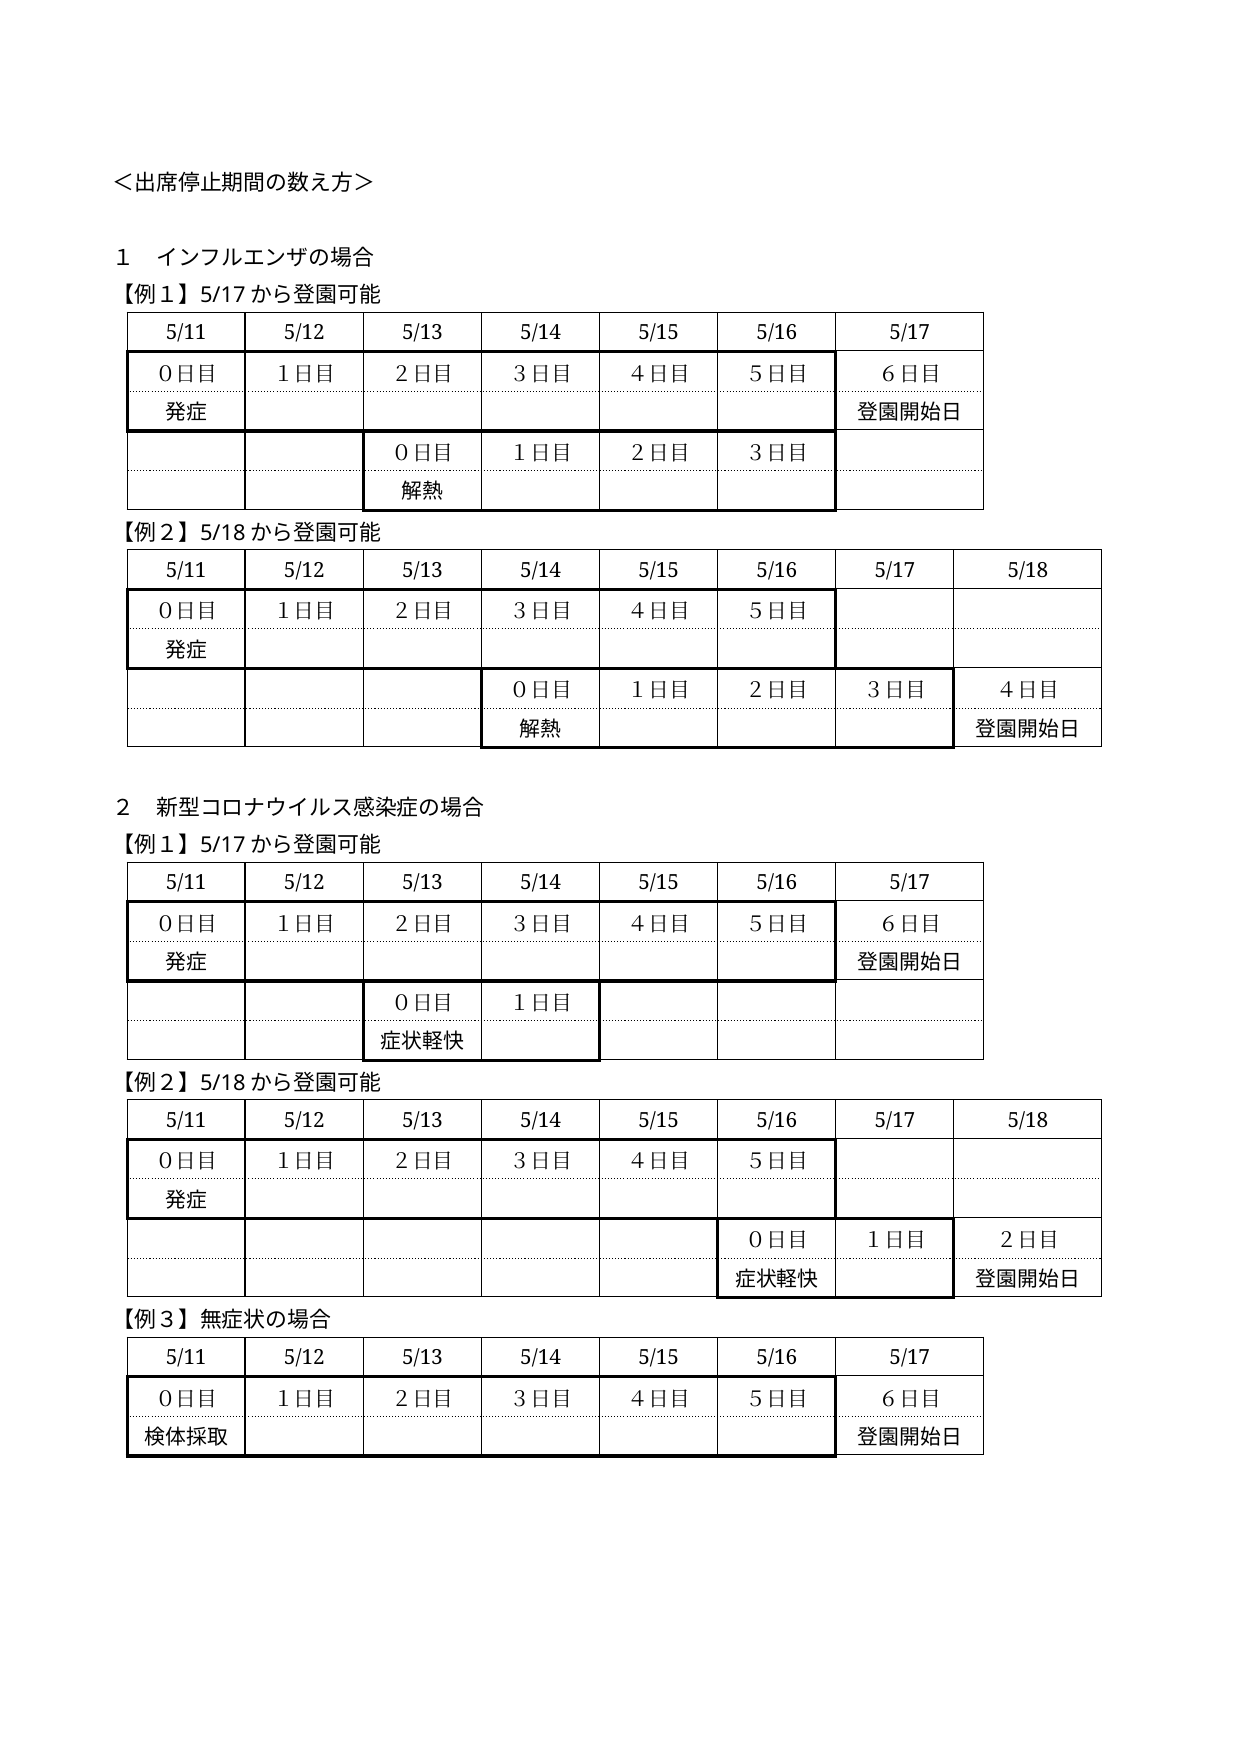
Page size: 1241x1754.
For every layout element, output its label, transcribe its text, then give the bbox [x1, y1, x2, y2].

table_header 5/11 [128, 863, 244, 900]
table_cell ３日目 [482, 591, 599, 628]
text 【例３】無症状の場合 [112, 1299, 1128, 1337]
table_cell ０日目 [129, 1378, 244, 1416]
table_cell [482, 941, 599, 979]
table_header 5/14 [482, 313, 599, 350]
table_cell [837, 589, 953, 628]
table_cell 解熱 [365, 470, 481, 508]
table_cell [718, 941, 834, 979]
table_header 5/13 [364, 313, 481, 350]
table_cell ６日目 [837, 901, 983, 941]
table_header 5/14 [482, 550, 599, 588]
table_cell [364, 708, 480, 746]
table_cell [600, 1416, 717, 1454]
table_cell ６日目 [837, 351, 983, 391]
table_cell [600, 470, 717, 508]
table_cell [128, 1020, 244, 1058]
table_cell [836, 1258, 952, 1296]
table_cell [837, 430, 983, 470]
table_cell [600, 1178, 717, 1217]
table_cell [246, 1020, 362, 1058]
table_cell [482, 1416, 599, 1454]
table_cell [718, 708, 835, 746]
table_cell [600, 391, 717, 429]
table_header 5/17 [836, 1338, 983, 1375]
table_cell [364, 1220, 481, 1257]
table_cell [246, 670, 363, 707]
table_cell [128, 983, 244, 1020]
table_header 5/11 [128, 550, 244, 588]
table_cell ３日目 [718, 433, 834, 470]
table_header 5/16 [718, 550, 835, 588]
table_cell ０日目 [719, 1220, 835, 1257]
table_cell [836, 980, 983, 1020]
table_cell ３日目 [836, 670, 952, 707]
table_cell [837, 1139, 953, 1178]
table_cell ２日目 [364, 903, 481, 941]
table_cell １日目 [600, 670, 717, 707]
table_cell [837, 470, 983, 508]
table_cell [128, 470, 244, 508]
table_cell ４日目 [600, 1378, 717, 1416]
table_cell ３日目 [482, 1141, 599, 1178]
table_cell ５日目 [718, 1141, 834, 1178]
table_cell ２日目 [364, 591, 481, 628]
table_cell １日目 [246, 1378, 363, 1416]
table_cell ０日目 [129, 1141, 244, 1178]
table_cell ５日目 [718, 353, 834, 391]
table_cell １日目 [246, 353, 363, 391]
table_cell １日目 [482, 433, 599, 470]
table_cell [482, 1178, 599, 1217]
table_cell 発症 [129, 628, 244, 667]
table_header 5/13 [364, 1338, 481, 1375]
table_cell [836, 1020, 983, 1058]
text 【例２】5/18から登園可能 [112, 512, 1128, 549]
text 【例１】5/17から登園可能 [112, 824, 1128, 862]
text １ インフルエンザの場合 [112, 237, 1128, 274]
table_cell [482, 628, 599, 667]
table_cell ５日目 [718, 1378, 834, 1416]
table_cell ２日目 [364, 1141, 481, 1178]
table_cell [718, 1416, 834, 1454]
table_cell [246, 708, 363, 746]
table_cell 発症 [129, 1178, 244, 1217]
table_cell １日目 [246, 903, 363, 941]
table_cell [246, 983, 362, 1020]
table_header 5/14 [482, 1100, 599, 1138]
table_cell ２日目 [364, 1378, 481, 1416]
table_cell [482, 1020, 598, 1058]
table_header 5/15 [600, 550, 717, 588]
table_cell 検体採取 [129, 1416, 244, 1454]
table_cell １日目 [836, 1220, 952, 1257]
table_cell [718, 1020, 835, 1058]
table_header 5/14 [482, 1338, 599, 1375]
table_header 5/12 [246, 863, 363, 900]
table_header 5/13 [364, 1100, 481, 1138]
table_cell [128, 670, 244, 707]
table_header 5/11 [128, 1100, 244, 1138]
table_header 5/13 [364, 863, 481, 900]
table_cell １日目 [246, 591, 363, 628]
table_cell ５日目 [718, 903, 834, 941]
table_cell ０日目 [483, 670, 599, 707]
table_cell ４日目 [600, 591, 717, 628]
table_cell [600, 1258, 716, 1296]
table_cell ３日目 [482, 903, 599, 941]
table_cell [600, 628, 717, 667]
table_cell 登園開始日 [955, 1258, 1101, 1296]
table_cell [364, 1258, 481, 1296]
table_cell [837, 1178, 953, 1217]
table_cell [600, 941, 717, 979]
table_cell [246, 1416, 363, 1454]
table_cell ０日目 [365, 983, 481, 1020]
table_header 5/13 [364, 550, 481, 588]
table_cell [482, 1220, 599, 1257]
table_cell １日目 [482, 983, 598, 1020]
table_cell ４日目 [600, 1141, 717, 1178]
table_cell [718, 391, 834, 429]
table_cell [718, 983, 835, 1020]
table_cell [718, 470, 834, 508]
table_cell 発症 [129, 941, 244, 979]
table_cell [364, 391, 481, 429]
table_cell [246, 1178, 363, 1217]
table_cell [128, 1220, 244, 1257]
table_cell [364, 941, 481, 979]
table_header 5/16 [718, 863, 835, 900]
table_cell [482, 470, 599, 508]
table_cell [954, 1139, 1101, 1178]
table_cell [837, 628, 953, 667]
table_header 5/15 [600, 1338, 717, 1375]
table_cell ４日目 [600, 903, 717, 941]
table_cell ４日目 [955, 668, 1101, 707]
table_cell 登園開始日 [955, 708, 1101, 746]
table_header 5/17 [836, 1100, 953, 1138]
table_cell 発症 [129, 391, 244, 429]
table_cell 解熱 [483, 708, 599, 746]
table_header 5/18 [954, 550, 1101, 588]
table_header 5/14 [482, 863, 599, 900]
table_header 5/12 [246, 1100, 363, 1138]
table_cell [246, 1258, 363, 1296]
table_cell 登園開始日 [837, 1416, 983, 1454]
table_cell [364, 670, 480, 707]
table_cell ６日目 [837, 1376, 983, 1416]
table_header 5/15 [600, 313, 717, 350]
table_cell [246, 1220, 363, 1257]
table_cell [954, 628, 1101, 667]
table_cell [364, 1178, 481, 1217]
table_cell ０日目 [365, 433, 481, 470]
table_cell [836, 708, 952, 746]
table_header 5/15 [600, 863, 717, 900]
table_cell [246, 628, 363, 667]
table_header 5/16 [718, 1100, 835, 1138]
text 【例１】5/17から登園可能 [112, 274, 1128, 312]
table_cell [601, 983, 717, 1020]
table_cell １日目 [246, 1141, 363, 1178]
table_cell ０日目 [129, 353, 244, 391]
table_header 5/17 [836, 863, 983, 900]
table_header 5/16 [718, 313, 835, 350]
text ＜出席停止期間の数え方＞ [112, 162, 1128, 199]
table_cell [601, 1020, 717, 1058]
table_cell ２日目 [600, 433, 717, 470]
table_header 5/11 [128, 313, 244, 350]
table_header 5/12 [246, 313, 363, 350]
table_cell ２日目 [955, 1218, 1101, 1257]
table_cell 登園開始日 [837, 391, 983, 429]
table_header 5/15 [600, 1100, 717, 1138]
table_cell ３日目 [482, 1378, 599, 1416]
table_header 5/16 [718, 1338, 835, 1375]
table_header 5/17 [836, 313, 983, 350]
table_cell [364, 1416, 481, 1454]
table_cell [128, 433, 244, 470]
table_cell [246, 391, 363, 429]
table_cell [246, 941, 363, 979]
table_cell ０日目 [129, 903, 244, 941]
table_cell [718, 628, 834, 667]
table_cell [246, 470, 362, 508]
table_cell ０日目 [129, 591, 244, 628]
table_cell [482, 391, 599, 429]
table_cell 登園開始日 [837, 941, 983, 979]
table_cell [600, 708, 717, 746]
table_cell [954, 589, 1101, 628]
table_cell ２日目 [364, 353, 481, 391]
table_cell [364, 628, 481, 667]
table_header 5/12 [246, 550, 363, 588]
table_cell ５日目 [718, 591, 834, 628]
table_cell [128, 708, 244, 746]
table_cell [718, 1178, 834, 1217]
table_header 5/12 [246, 1338, 363, 1375]
table_cell ２日目 [718, 670, 835, 707]
table_cell [482, 1258, 599, 1296]
table_cell ４日目 [600, 353, 717, 391]
table_cell [128, 1258, 244, 1296]
table_header 5/11 [128, 1338, 244, 1375]
table_header 5/18 [954, 1100, 1101, 1138]
table_cell [954, 1178, 1101, 1217]
table_cell 症状軽快 [365, 1020, 481, 1058]
table_cell [600, 1220, 716, 1257]
text 【例２】5/18から登園可能 [112, 1062, 1128, 1099]
table_cell ３日目 [482, 353, 599, 391]
table_cell [246, 433, 362, 470]
text ２ 新型コロナウイルス感染症の場合 [112, 787, 1128, 824]
table_cell 症状軽快 [719, 1258, 835, 1296]
table_header 5/17 [836, 550, 953, 588]
